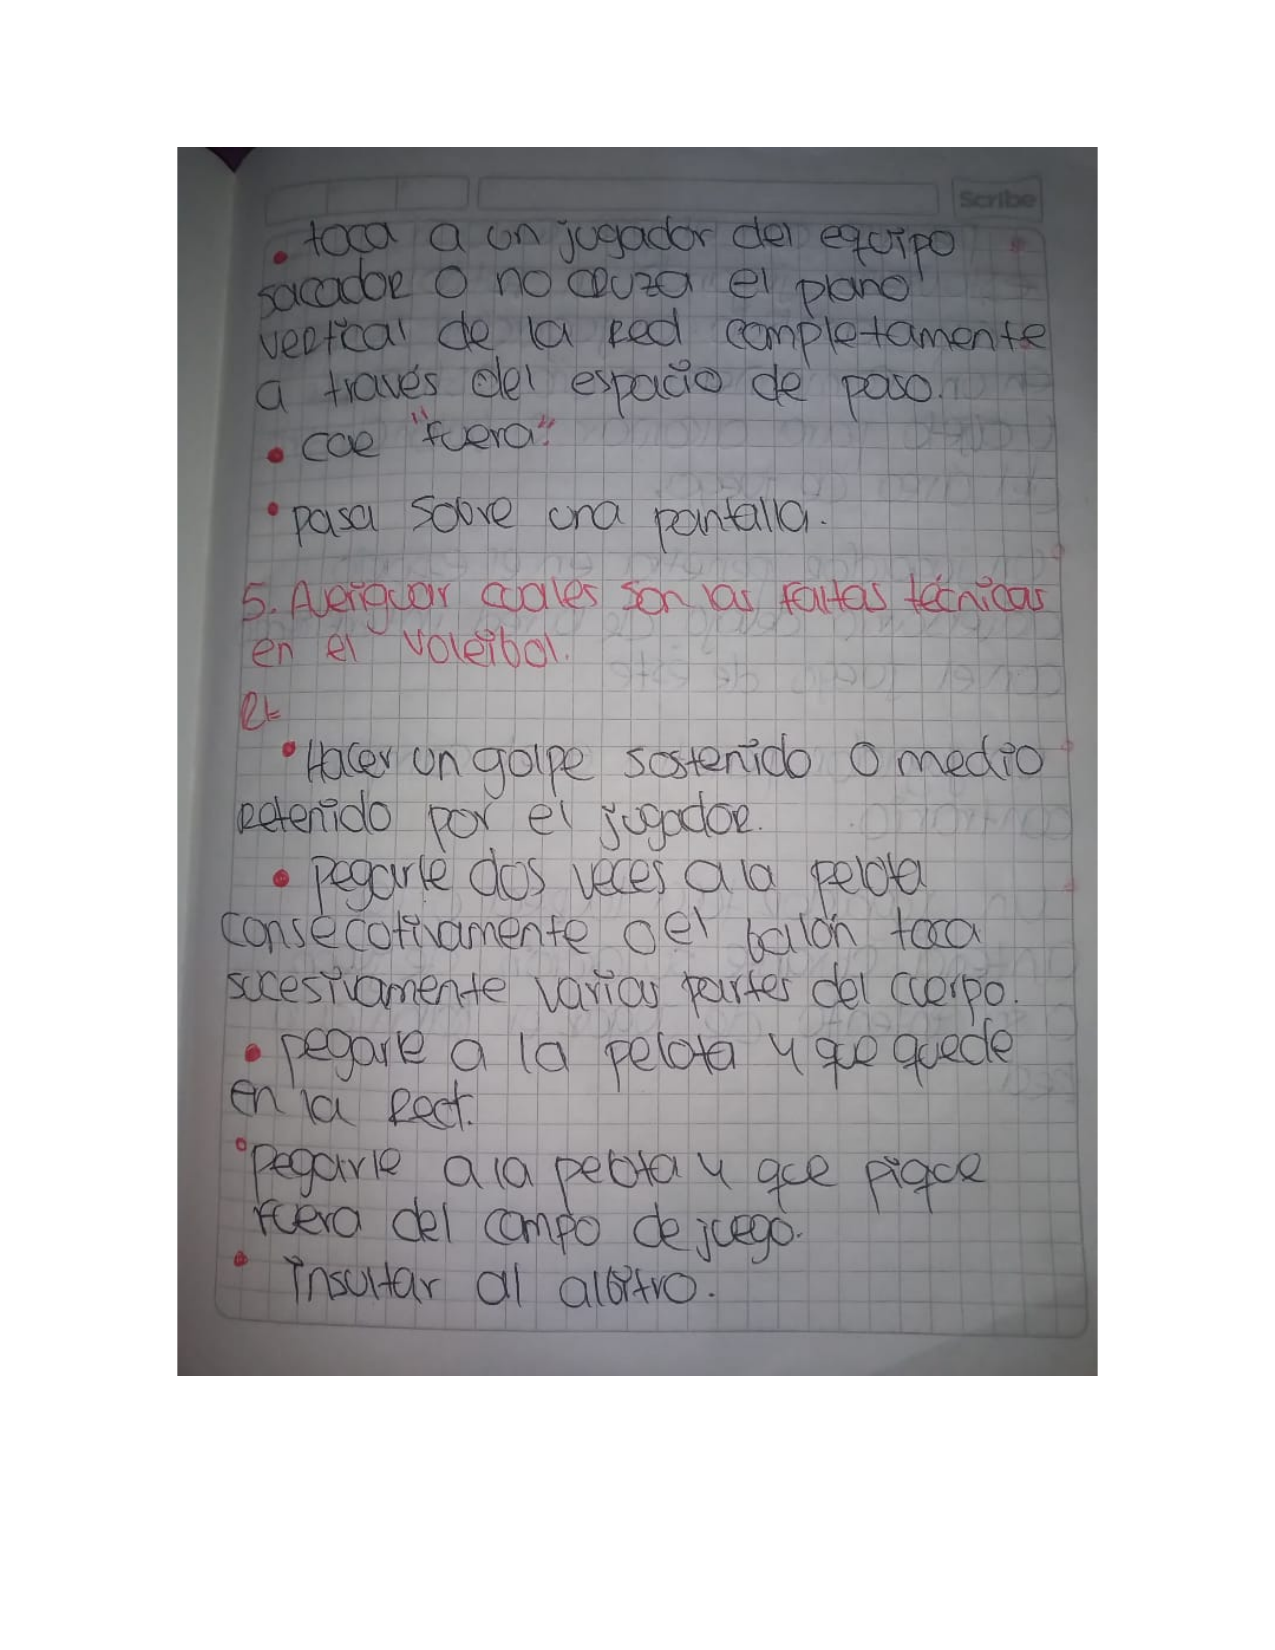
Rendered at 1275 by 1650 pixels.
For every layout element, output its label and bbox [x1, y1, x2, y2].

picture [177, 147, 1098, 1376]
